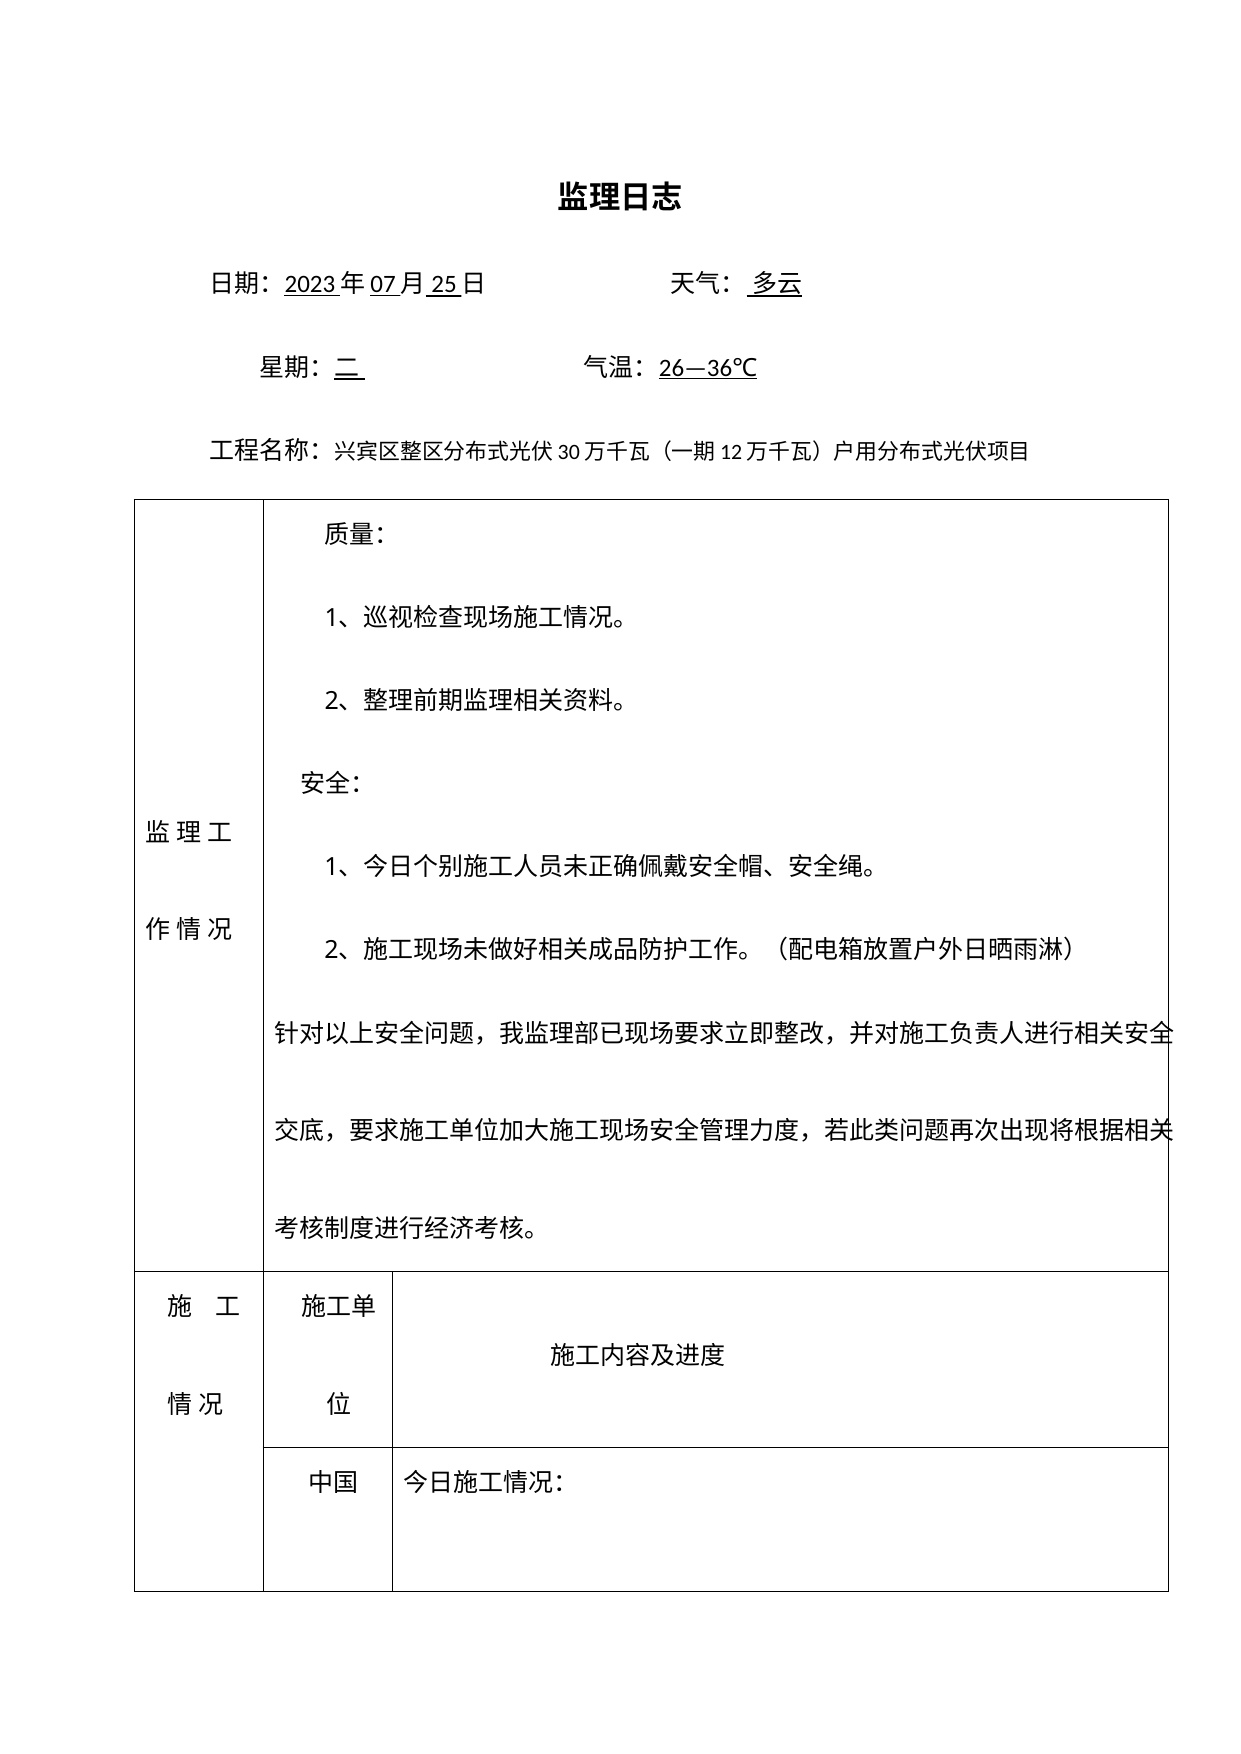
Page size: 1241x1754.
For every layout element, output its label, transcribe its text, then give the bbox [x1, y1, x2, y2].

text 日期：2023年07月 25日 天气： 多云 [209, 249, 1053, 314]
table_cell 施 工 情 况 [135, 1272, 263, 1591]
text 监理日志 [187, 162, 1053, 227]
table_header 监 理 工 作 情 况 [135, 500, 263, 1271]
text 工程名称：兴宾区整区分布式光伏30万千瓦（一期12万千瓦）户用分布式光伏项目 [209, 416, 1053, 481]
table_cell 施工内容及进度 [393, 1272, 1168, 1447]
table_header 质量： 巡视检查现场施工情况。 整理前期监理相关资料。 安全： 今日个别施工人员未正确佩戴安全帽、安全绳。 施工现场未做好相关成品防护工作。（配电箱放置户外日晒雨淋） 针对以上安全问题，我监理部已现场要求立即整改，并对施工负责人进行相关安全交底，要求施工单位加大施工现场安全管理力度，若此类问题再次出现将根据相关考核制度进行经济考核。 [264, 500, 1168, 1271]
table_cell 施工单位 [264, 1272, 392, 1447]
table_cell 中国水利水电第十工程局有限公司 [264, 1448, 392, 1591]
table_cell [393, 1448, 1168, 1591]
text 星期：二 气温：26—36℃ [209, 333, 1053, 398]
